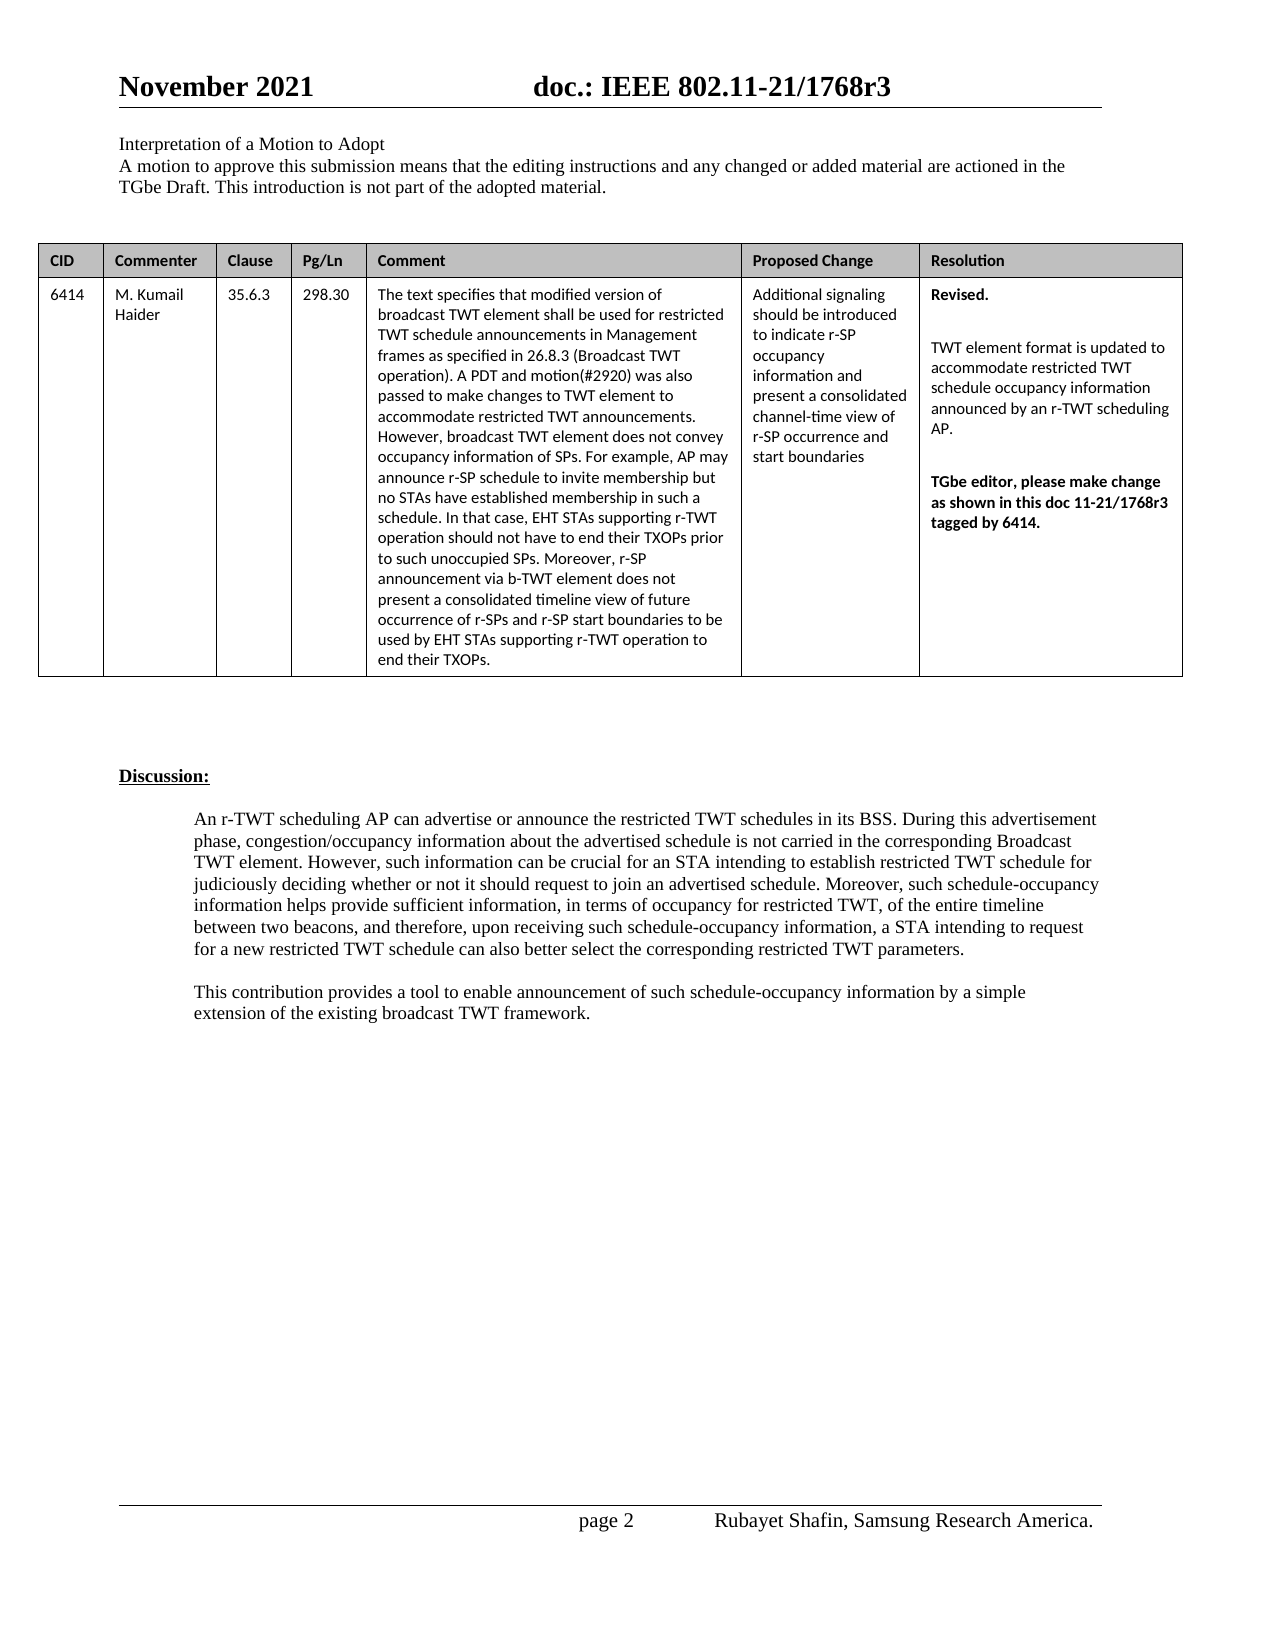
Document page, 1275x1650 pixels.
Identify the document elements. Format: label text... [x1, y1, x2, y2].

table_cell 298.30 [292, 278, 366, 676]
table_header Commenter [104, 244, 216, 277]
text Interpretation of a Motion to Adopt [119, 133, 1102, 155]
text An r-TWT scheduling AP can advertise or announce the restricted TWT schedules in its BSS. During this advertisement phase, congestion/occupancy information about the advertised schedule is not carried in the corresponding Broadcast TWT element. However, such information can be crucial for an STA intending to establish restricted TWT schedule for judiciously deciding whether or not it should request to join an advertised schedule. Moreover, such schedule-occupancy information helps provide sufficient information, in terms of occupancy for restricted TWT, of the entire timeline between two beacons, and therefore, upon receiving such schedule-occupancy information, a STA intending to request for a new restricted TWT schedule can also better select the corresponding restricted TWT parameters. [194, 808, 1102, 959]
table_cell Revised. TWT element format is updated to accommodate restricted TWT schedule occupancy information announced by an r-TWT scheduling AP. TGbe editor, please make change as shown in this doc 11-21/1768r3 tagged by 6414. [920, 278, 1182, 676]
table_header CID [39, 244, 103, 277]
table_header Pg/Ln [292, 244, 366, 277]
table_cell 6414 [39, 278, 103, 676]
table_header Resolution [920, 244, 1182, 277]
table_header Clause [217, 244, 291, 277]
table_header Proposed Change [742, 244, 919, 277]
text A motion to approve this submission means that the editing instructions and any changed or added material are actioned in the TGbe Draft. This introduction is not part of the adopted material. [119, 155, 1102, 198]
text This contribution provides a tool to enable announcement of such schedule-occupancy information by a simple extension of the existing broadcast TWT framework. [194, 981, 1102, 1024]
table_cell 35.6.3 [217, 278, 291, 676]
text Discussion: [119, 765, 1102, 787]
table_cell Additional signaling should be introduced to indicate r-SP occupancy information and present a consolidated channel-time view of r-SP occurrence and start boundaries [742, 278, 919, 676]
table_header Comment [367, 244, 741, 277]
table_cell M. Kumail Haider [104, 278, 216, 676]
table_cell The text specifies that modified version of broadcast TWT element shall be used for restricted TWT schedule announcements in Management frames as specified in 26.8.3 (Broadcast TWT operation). A PDT and motion(#2920) was also passed to make changes to TWT element to accommodate restricted TWT announcements. However, broadcast TWT element does not convey occupancy information of SPs. For example, AP may announce r-SP schedule to invite membership but no STAs have established membership in such a schedule. In that case, EHT STAs supporting r-TWT operation should not have to end their TXOPs prior to such unoccupied SPs. Moreover, r-SP announcement via b-TWT element does not present a consolidated timeline view of future occurrence of r-SPs and r-SP start boundaries to be used by EHT STAs supporting r-TWT operation to end their TXOPs. [367, 278, 741, 676]
